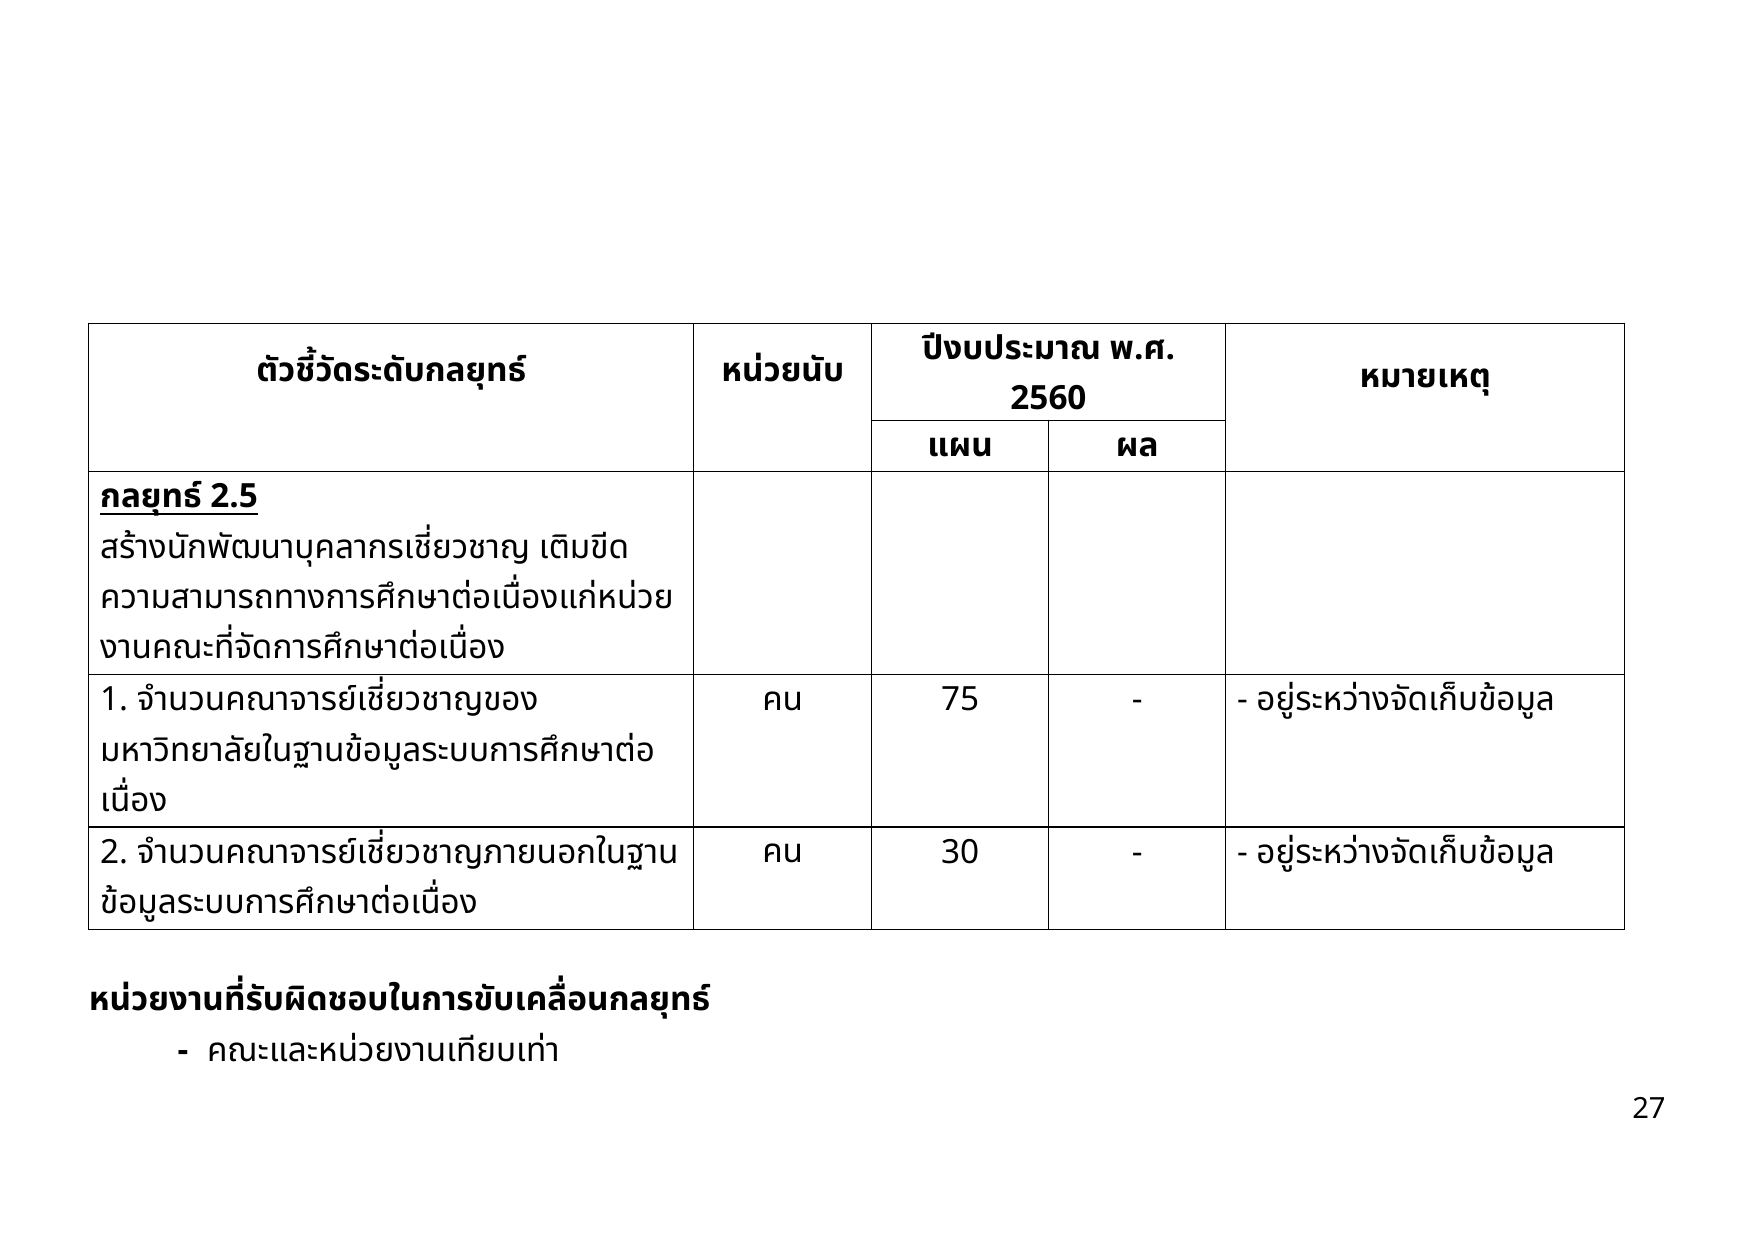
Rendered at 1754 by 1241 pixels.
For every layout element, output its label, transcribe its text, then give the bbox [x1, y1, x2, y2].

table_header ตัวชี้วัดระดับกลยุทธ์ [89, 324, 693, 471]
list หน่วยงานที่รับผิดชอบในการขับเคลื่อนกลยุทธ์ [89, 975, 1665, 1025]
table_cell [1049, 472, 1225, 674]
table_cell กลยุทธ์ 2.5 สร้างนักพัฒนาบุคลากรเชี่ยวชาญ เติมขีดความสามารถทางการศึกษาต่อเนื่องแก่หน่วยงานคณะที่จัดการศึกษาต่อเนื่อง [89, 472, 693, 674]
table_header หมายเหตุ [1226, 324, 1624, 471]
table_cell - [1049, 675, 1225, 826]
list คณะและหน่วยงานเทียบเท่า [177, 1025, 1665, 1076]
table_cell - อยู่ระหว่างจัดเก็บข้อมูล [1226, 828, 1624, 928]
table_cell แผน [872, 421, 1048, 471]
table_cell [872, 472, 1048, 674]
table_cell [694, 472, 871, 674]
table_cell 75 [872, 675, 1048, 826]
table_cell - [1049, 828, 1225, 928]
table_cell 2. จำนวนคณาจารย์เชี่ยวชาญภายนอกในฐานข้อมูลระบบการศึกษาต่อเนื่อง [89, 828, 693, 928]
table_cell คน [694, 828, 871, 928]
table_cell [1226, 472, 1624, 674]
table_cell ผล [1049, 421, 1225, 471]
table_cell - อยู่ระหว่างจัดเก็บข้อมูล [1226, 675, 1624, 826]
table_cell 1. จำนวนคณาจารย์เชี่ยวชาญของมหาวิทยาลัยในฐานข้อมูลระบบการศึกษาต่อเนื่อง [89, 675, 693, 826]
table_header ปีงบประมาณ พ.ศ. 2560 [872, 324, 1225, 419]
table_cell 30 [872, 828, 1048, 928]
table_cell คน [694, 675, 871, 826]
table_header หน่วยนับ [694, 324, 871, 471]
